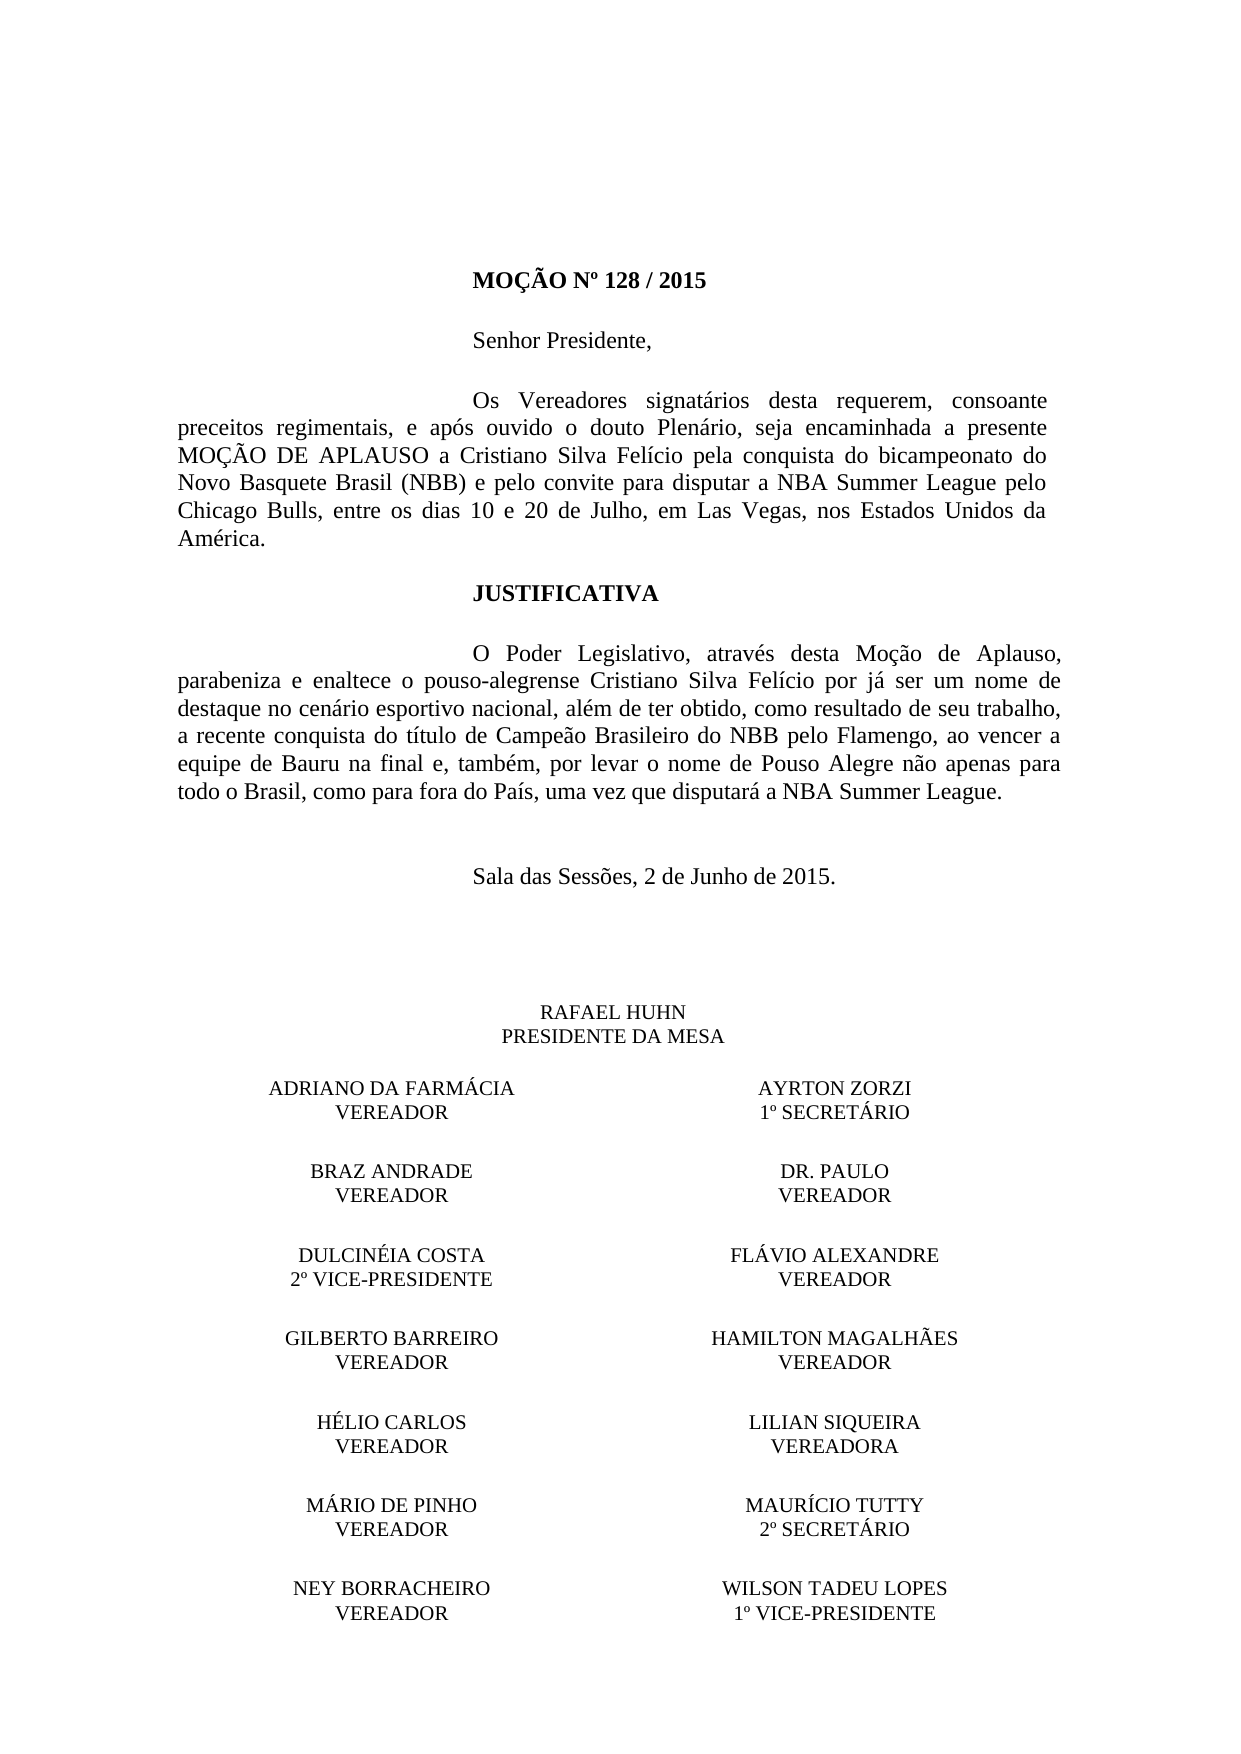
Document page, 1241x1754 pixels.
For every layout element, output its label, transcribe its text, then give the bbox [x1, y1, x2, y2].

table_cell 1º SECRETÁRIO [613, 1100, 1056, 1159]
text JUSTIFICATIVA [177, 579, 1063, 606]
table_cell VEREADORA [613, 1434, 1056, 1493]
table_cell VEREADOR [170, 1350, 613, 1409]
table_cell VEREADOR [613, 1267, 1056, 1326]
table_cell DR. PAULO [613, 1159, 1056, 1183]
table_cell DULCINÉIA COSTA [170, 1243, 613, 1267]
table_cell 2º SECRETÁRIO [613, 1517, 1056, 1576]
table_header AYRTON ZORZI [613, 1076, 1056, 1100]
text Senhor Presidente, [472, 326, 1063, 353]
table_cell VEREADOR [613, 1184, 1056, 1243]
text Os Vereadores signatários desta requerem, consoante preceitos regimentais, e após ouvido o douto Plenário, seja encaminhada a presente MOÇÃO DE APLAUSO a Cristiano Silva Felício pela conquista do bicampeonato do Novo Basquete Brasil (NBB) e pelo convite para disputar a NBA Summer League pelo Chicago Bulls, entre os dias 10 e 20 de Julho, em Las Vegas, nos Estados Unidos da América. [177, 386, 1048, 551]
table_cell VEREADOR [170, 1184, 613, 1243]
table_cell VEREADOR [170, 1434, 613, 1493]
table_header ADRIANO DA FARMÁCIA [170, 1076, 613, 1100]
table_cell 2º VICE-PRESIDENTE [170, 1267, 613, 1326]
table_cell FLÁVIO ALEXANDRE [613, 1243, 1056, 1267]
table_cell VEREADOR [613, 1350, 1056, 1409]
table_cell GILBERTO BARREIRO [170, 1326, 613, 1350]
table_cell 1º VICE-PRESIDENTE [613, 1600, 1056, 1624]
text Sala das Sessões, 2 de Junho de 2015. [472, 862, 1063, 889]
table_cell HAMILTON MAGALHÃES [613, 1326, 1056, 1350]
table_cell HÉLIO CARLOS [170, 1410, 613, 1434]
table_cell MAURÍCIO TUTTY [613, 1493, 1056, 1517]
table_cell LILIAN SIQUEIRA [613, 1410, 1056, 1434]
text MOÇÃO Nº 128 / 2015 [472, 266, 1063, 293]
table_cell VEREADOR [170, 1517, 613, 1576]
table_header RAFAEL HUHN [170, 976, 1056, 1024]
table_cell BRAZ ANDRADE [170, 1159, 613, 1183]
table_cell WILSON TADEU LOPES [613, 1576, 1056, 1600]
table_cell MÁRIO DE PINHO [170, 1493, 613, 1517]
table_cell VEREADOR [170, 1100, 613, 1159]
table_cell PRESIDENTE DA MESA [170, 1024, 1056, 1048]
table_cell VEREADOR [170, 1600, 613, 1624]
text O Poder Legislativo, através desta Moção de Aplauso, parabeniza e enaltece o pouso-alegrense Cristiano Silva Felício por já ser um nome de destaque no cenário esportivo nacional, além de ter obtido, como resultado de seu trabalho, a recente conquista do título de Campeão Brasileiro do NBB pelo Flamengo, ao vencer a equipe de Bauru na final e, também, por levar o nome de Pouso Alegre não apenas para todo o Brasil, como para fora do País, uma vez que disputará a NBA Summer League. [177, 639, 1063, 804]
table_cell NEY BORRACHEIRO [170, 1576, 613, 1600]
